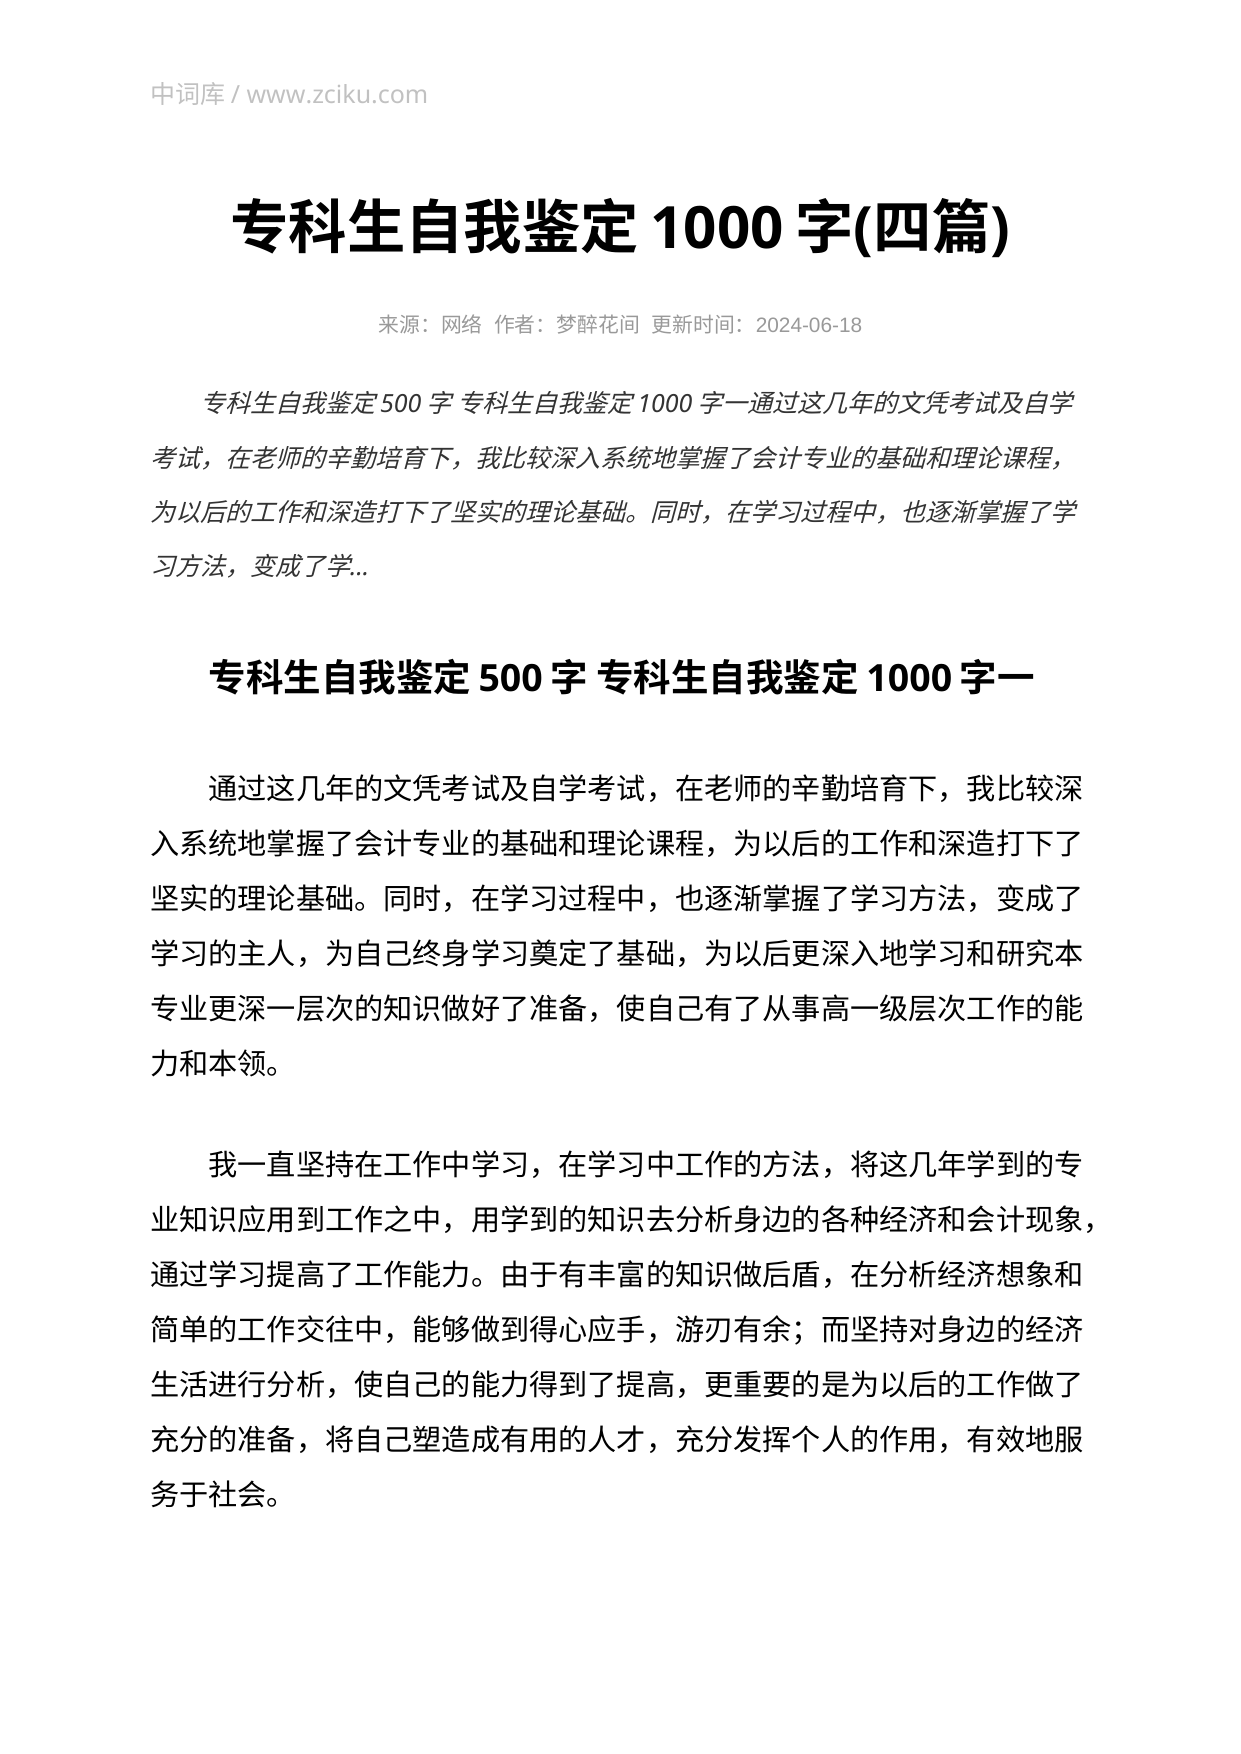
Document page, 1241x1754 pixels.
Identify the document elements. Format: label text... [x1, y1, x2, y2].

text 通过这几年的文凭考试及自学考试，在老师的辛勤培育下，我比较深入系统地掌握了会计专业的基础和理论课程，为以后的工作和深造打下了坚实的理论基础。同时，在学习过程中，也逐渐掌握了学习方法，变成了学习的主人，为自己终身学习奠定了基础，为以后更深入地学习和研究本专业更深一层次的知识做好了准备，使自己有了从事高一级层次工作的能力和本领。 [150, 766, 1090, 1082]
subtitle 专科生自我鉴定1000字(四篇) [150, 181, 1090, 266]
text 我一直坚持在工作中学习，在学习中工作的方法，将这几年学到的专业知识应用到工作之中，用学到的知识去分析身边的各种经济和会计现象，通过学习提高了工作能力。由于有丰富的知识做后盾，在分析经济想象和简单的工作交往中，能够做到得心应手，游刃有余；而坚持对身边的经济生活进行分析，使自己的能力得到了提高，更重要的是为以后的工作做了充分的准备，将自己塑造成有用的人才，充分发挥个人的作用，有效地服务于社会。 [150, 1142, 1090, 1514]
text 专科生自我鉴定500字 专科生自我鉴定1000字一 [150, 648, 1090, 703]
text 来源：网络 作者：梦醉花间 更新时间：2024-06-18 [150, 313, 1090, 337]
text 专科生自我鉴定500字 专科生自我鉴定1000字一通过这几年的文凭考试及自学考试，在老师的辛勤培育下，我比较深入系统地掌握了会计专业的基础和理论课程，为以后的工作和深造打下了坚实的理论基础。同时，在学习过程中，也逐渐掌握了学习方法，变成了学... [150, 384, 1090, 583]
